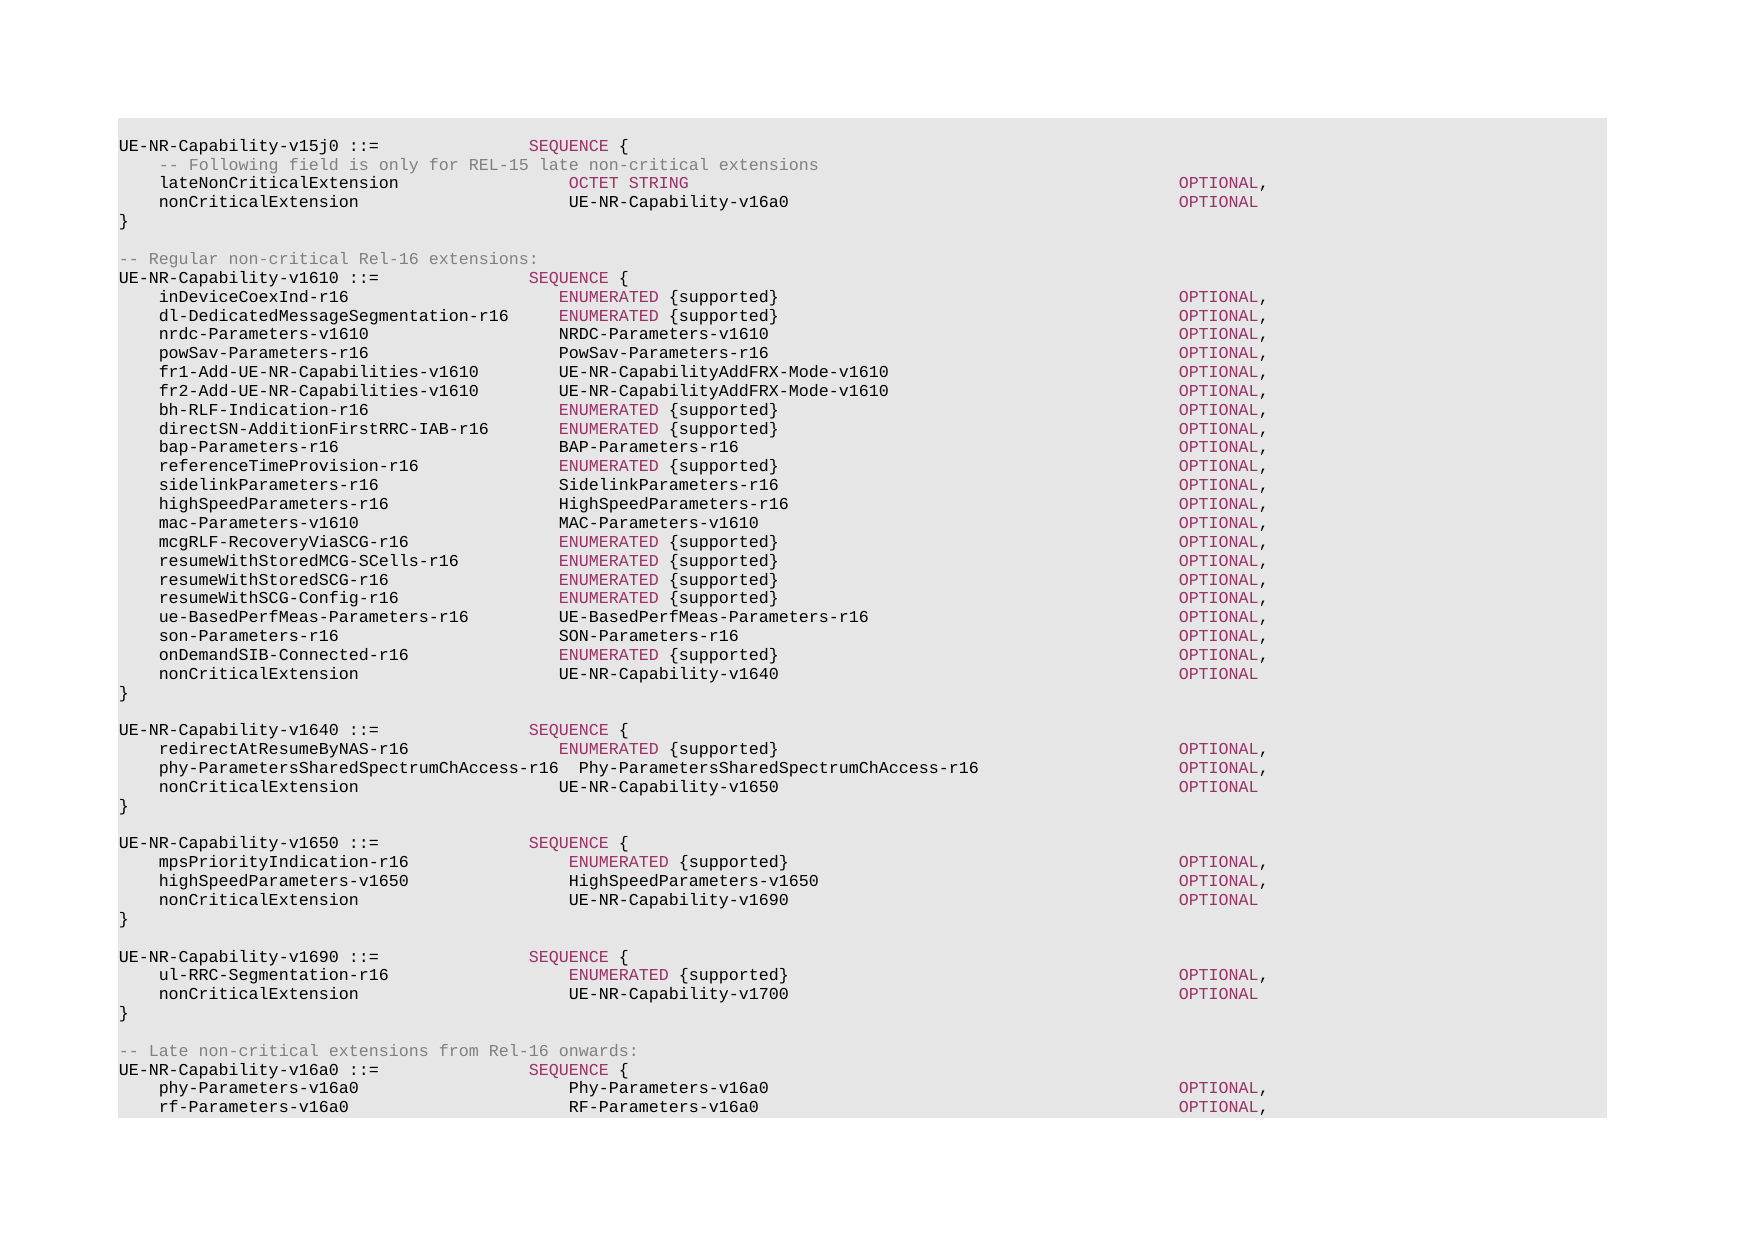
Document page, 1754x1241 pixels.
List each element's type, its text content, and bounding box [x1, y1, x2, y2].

text inDeviceCoexInd-r16 ENUMERATED {supported} OPTIONAL, [118, 288, 1607, 307]
text fr2-Add-UE-NR-Capabilities-v1610 UE-NR-CapabilityAddFRX-Mode-v1610 OPTIONAL, [118, 382, 1607, 401]
text } [118, 910, 1607, 929]
text } [118, 684, 1607, 703]
text fr1-Add-UE-NR-Capabilities-v1610 UE-NR-CapabilityAddFRX-Mode-v1610 OPTIONAL, [118, 364, 1607, 382]
text nonCriticalExtension UE-NR-Capability-v1640 OPTIONAL [118, 665, 1607, 684]
text resumeWithStoredMCG-SCells-r16 ENUMERATED {supported} OPTIONAL, [118, 552, 1607, 571]
text lateNonCriticalExtension OCTET STRING OPTIONAL, [118, 175, 1607, 194]
text ue-BasedPerfMeas-Parameters-r16 UE-BasedPerfMeas-Parameters-r16 OPTIONAL, [118, 609, 1607, 628]
text ul-RRC-Segmentation-r16 ENUMERATED {supported} OPTIONAL, [118, 967, 1607, 986]
text nonCriticalExtension UE-NR-Capability-v1650 OPTIONAL [118, 778, 1607, 797]
text resumeWithSCG-Config-r16 ENUMERATED {supported} OPTIONAL, [118, 590, 1607, 609]
text mcgRLF-RecoveryViaSCG-r16 ENUMERATED {supported} OPTIONAL, [118, 533, 1607, 552]
text UE-NR-Capability-v16a0 ::= SEQUENCE { [118, 1061, 1607, 1080]
text nrdc-Parameters-v1610 NRDC-Parameters-v1610 OPTIONAL, [118, 326, 1607, 345]
text phy-ParametersSharedSpectrumChAccess-r16 Phy-ParametersSharedSpectrumChAccess-r16 OPTIONAL, [118, 759, 1607, 778]
text sidelinkParameters-r16 SidelinkParameters-r16 OPTIONAL, [118, 477, 1607, 496]
text -- Following field is only for REL-15 late non-critical extensions [118, 156, 1607, 175]
text dl-DedicatedMessageSegmentation-r16 ENUMERATED {supported} OPTIONAL, [118, 307, 1607, 326]
text highSpeedParameters-r16 HighSpeedParameters-r16 OPTIONAL, [118, 496, 1607, 514]
text mpsPriorityIndication-r16 ENUMERATED {supported} OPTIONAL, [118, 854, 1607, 873]
text highSpeedParameters-v1650 HighSpeedParameters-v1650 OPTIONAL, [118, 873, 1607, 892]
text referenceTimeProvision-r16 ENUMERATED {supported} OPTIONAL, [118, 458, 1607, 477]
text nonCriticalExtension UE-NR-Capability-v1700 OPTIONAL [118, 986, 1607, 1005]
text } [118, 213, 1607, 232]
text UE-NR-Capability-v1650 ::= SEQUENCE { [118, 835, 1607, 854]
text directSN-AdditionFirstRRC-IAB-r16 ENUMERATED {supported} OPTIONAL, [118, 420, 1607, 439]
text rf-Parameters-v16a0 RF-Parameters-v16a0 OPTIONAL, [118, 1099, 1607, 1118]
text nonCriticalExtension UE-NR-Capability-v16a0 OPTIONAL [118, 194, 1607, 213]
text bh-RLF-Indication-r16 ENUMERATED {supported} OPTIONAL, [118, 401, 1607, 420]
text phy-Parameters-v16a0 Phy-Parameters-v16a0 OPTIONAL, [118, 1080, 1607, 1099]
text nonCriticalExtension UE-NR-Capability-v1690 OPTIONAL [118, 892, 1607, 910]
text UE-NR-Capability-v1610 ::= SEQUENCE { [118, 269, 1607, 288]
text resumeWithStoredSCG-r16 ENUMERATED {supported} OPTIONAL, [118, 571, 1607, 590]
text UE-NR-Capability-v1640 ::= SEQUENCE { [118, 722, 1607, 741]
text onDemandSIB-Connected-r16 ENUMERATED {supported} OPTIONAL, [118, 646, 1607, 665]
text -- Regular non-critical Rel-16 extensions: [118, 251, 1607, 269]
text redirectAtResumeByNAS-r16 ENUMERATED {supported} OPTIONAL, [118, 741, 1607, 759]
text mac-Parameters-v1610 MAC-Parameters-v1610 OPTIONAL, [118, 514, 1607, 533]
text UE-NR-Capability-v15j0 ::= SEQUENCE { [118, 137, 1607, 156]
text son-Parameters-r16 SON-Parameters-r16 OPTIONAL, [118, 628, 1607, 646]
text bap-Parameters-r16 BAP-Parameters-r16 OPTIONAL, [118, 439, 1607, 458]
text powSav-Parameters-r16 PowSav-Parameters-r16 OPTIONAL, [118, 345, 1607, 364]
text } [118, 797, 1607, 816]
text -- Late non-critical extensions from Rel-16 onwards: [118, 1042, 1607, 1061]
text UE-NR-Capability-v1690 ::= SEQUENCE { [118, 948, 1607, 967]
text } [118, 1005, 1607, 1023]
